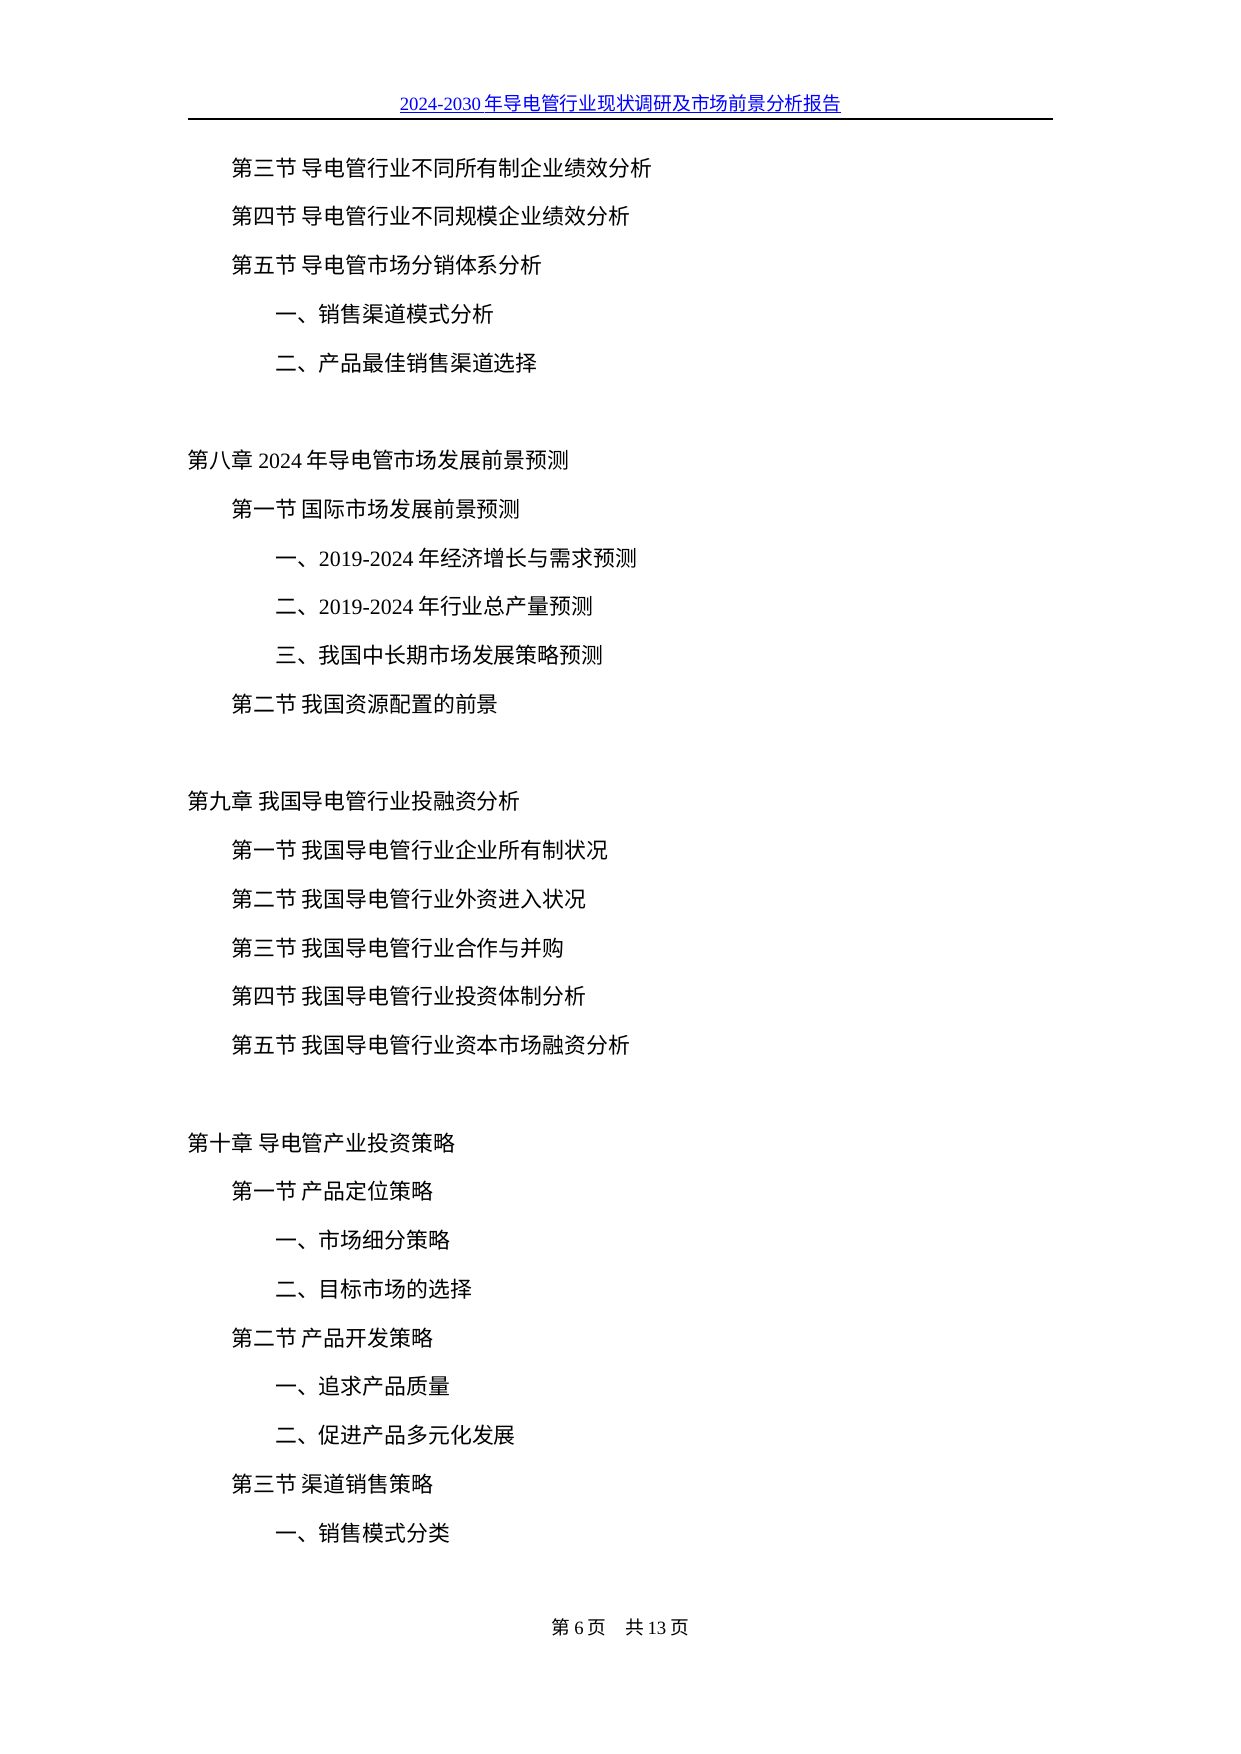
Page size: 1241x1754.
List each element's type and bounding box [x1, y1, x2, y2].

text [187, 150, 1053, 1548]
